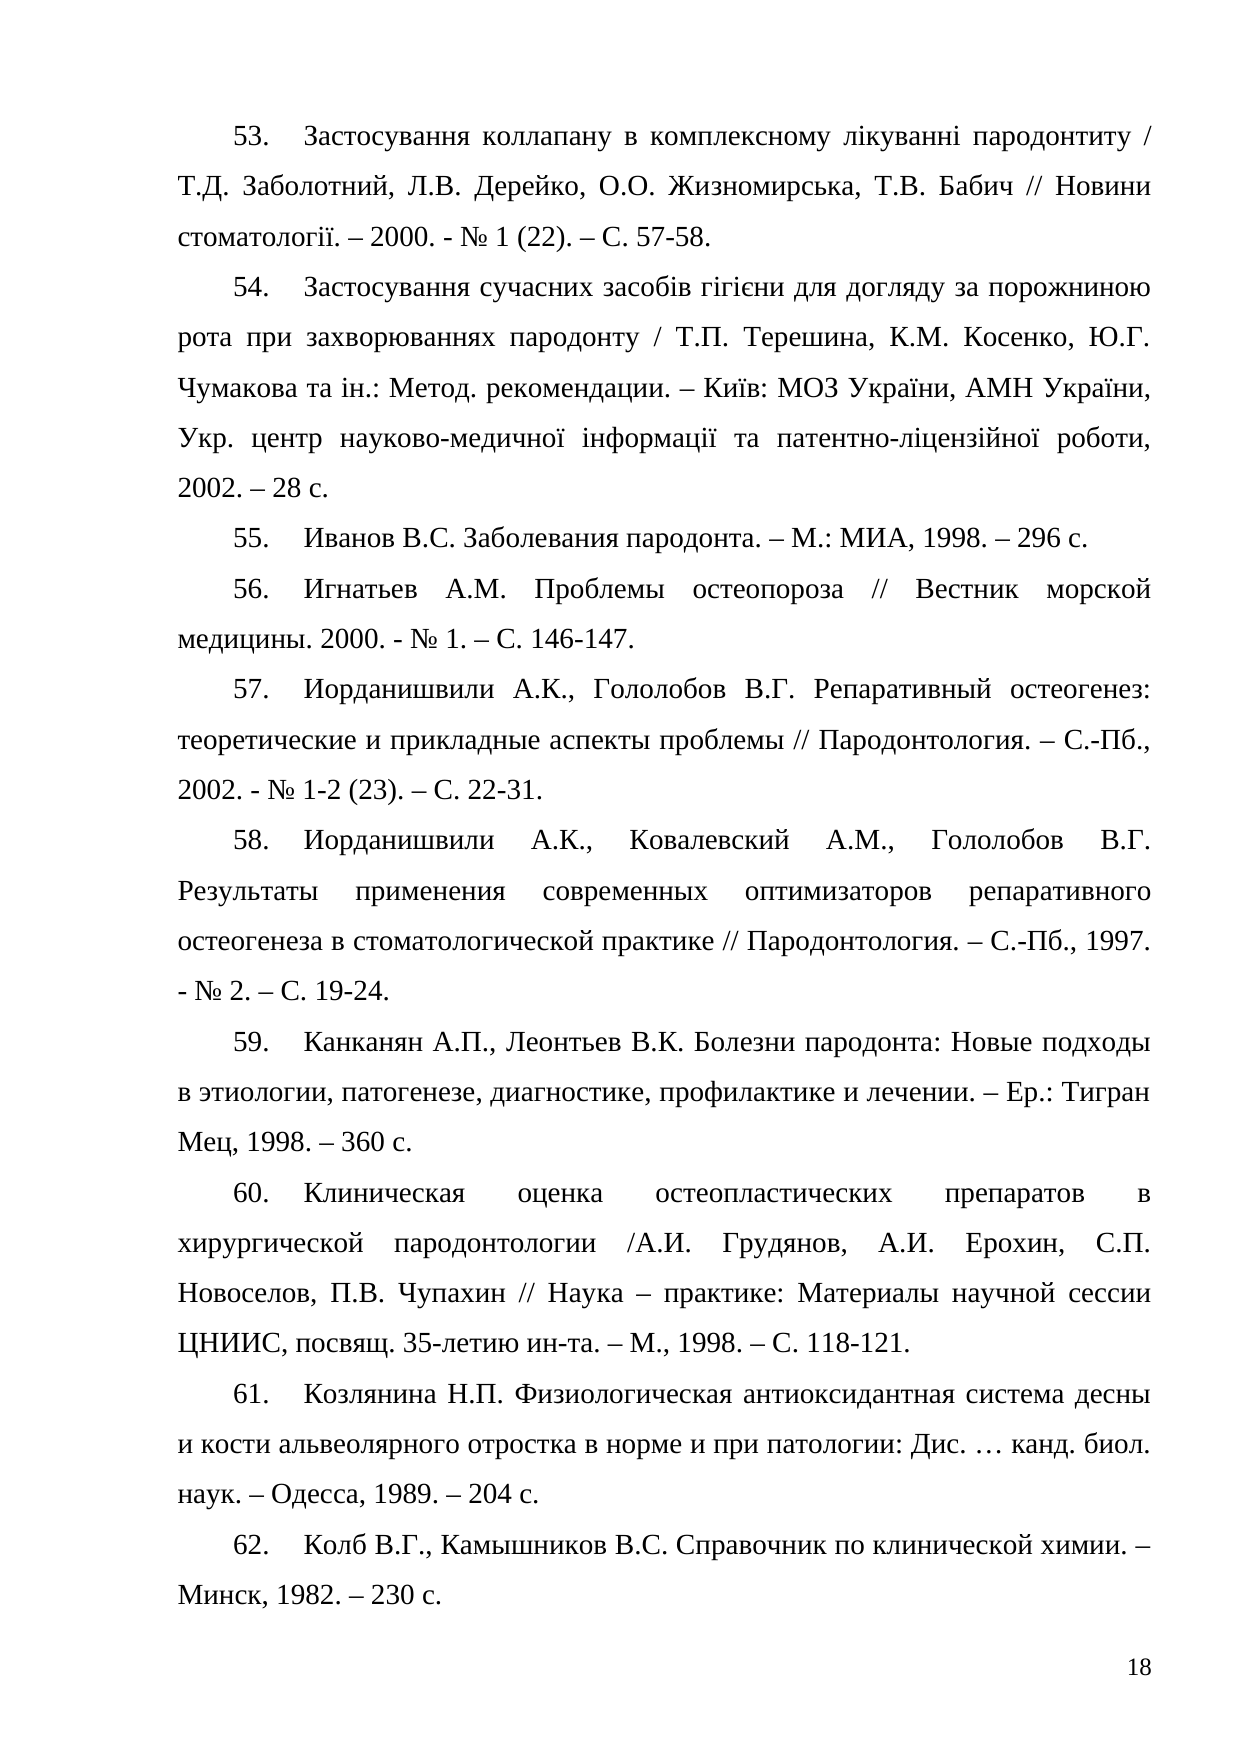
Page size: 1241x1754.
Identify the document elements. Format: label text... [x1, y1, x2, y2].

list Козлянина Н.П. Физиологическая антиоксидантная система десны и кости альвеолярного отростка в норме и при патологии: Дис. … канд. биол. наук. – Одесса, 1989. – 204 с. [177, 1376, 1152, 1510]
list Застосування сучасних засобів гігієни для догляду за порожниною рота при захворюваннях пародонту / Т.П. Терешина, К.М. Косенко, Ю.Г. Чумакова та ін.: Метод. рекомендации. – Київ: МОЗ України, АМН України, Укр. центр науково-медичної інформації та патентно-ліцензійної роботи, 2002. – 28 с. [177, 269, 1152, 504]
list Иванов В.С. Заболевания пародонта. – М.: МИА, 1998. – 296 с. [177, 521, 1152, 554]
list Иорданишвили А.К., Ковалевский А.М., Гололобов В.Г. Результаты применения современных оптимизаторов репаративного остеогенеза в стоматологической практике // Пародонтология. – С.-Пб., 1997. - № 2. – С. 19-24. [177, 822, 1152, 1007]
list Клиническая оценка остеопластических препаратов в хирургической пародонтологии /А.И. Грудянов, А.И. Ерохин, С.П. Новоселов, П.В. Чупахин // Наука – практике: Материалы научной сессии ЦНИИС, посвящ. 35-летию ин-та. – М., 1998. – С. 118-121. [177, 1175, 1152, 1359]
list Колб В.Г., Камышников В.С. Справочник по клинической химии. – Минск, 1982. – 230 с. [177, 1527, 1152, 1611]
list Канканян А.П., Леонтьев В.К. Болезни пародонта: Новые подходы в этиологии, патогенезе, диагностике, профилактике и лечении. – Ер.: Тигран Мец, 1998. – 360 с. [177, 1024, 1152, 1158]
list Застосування коллапану в комплексному лікуванні пародонтиту / Т.Д. Заболотний, Л.В. Дерейко, О.О. Жизномирська, Т.В. Бабич // Новини стоматології. – 2000. - № 1 (22). – С. 57-58. [177, 118, 1152, 252]
list Иорданишвили А.К., Гололобов В.Г. Репаративный остеогенез: теоретические и прикладные аспекты проблемы // Пародонтология. – С.-Пб., 2002. - № 1-2 (23). – С. 22-31. [177, 672, 1152, 806]
list Игнатьев А.М. Проблемы остеопороза // Вестник морской медицины. 2000. - № 1. – С. 146-147. [177, 571, 1152, 655]
